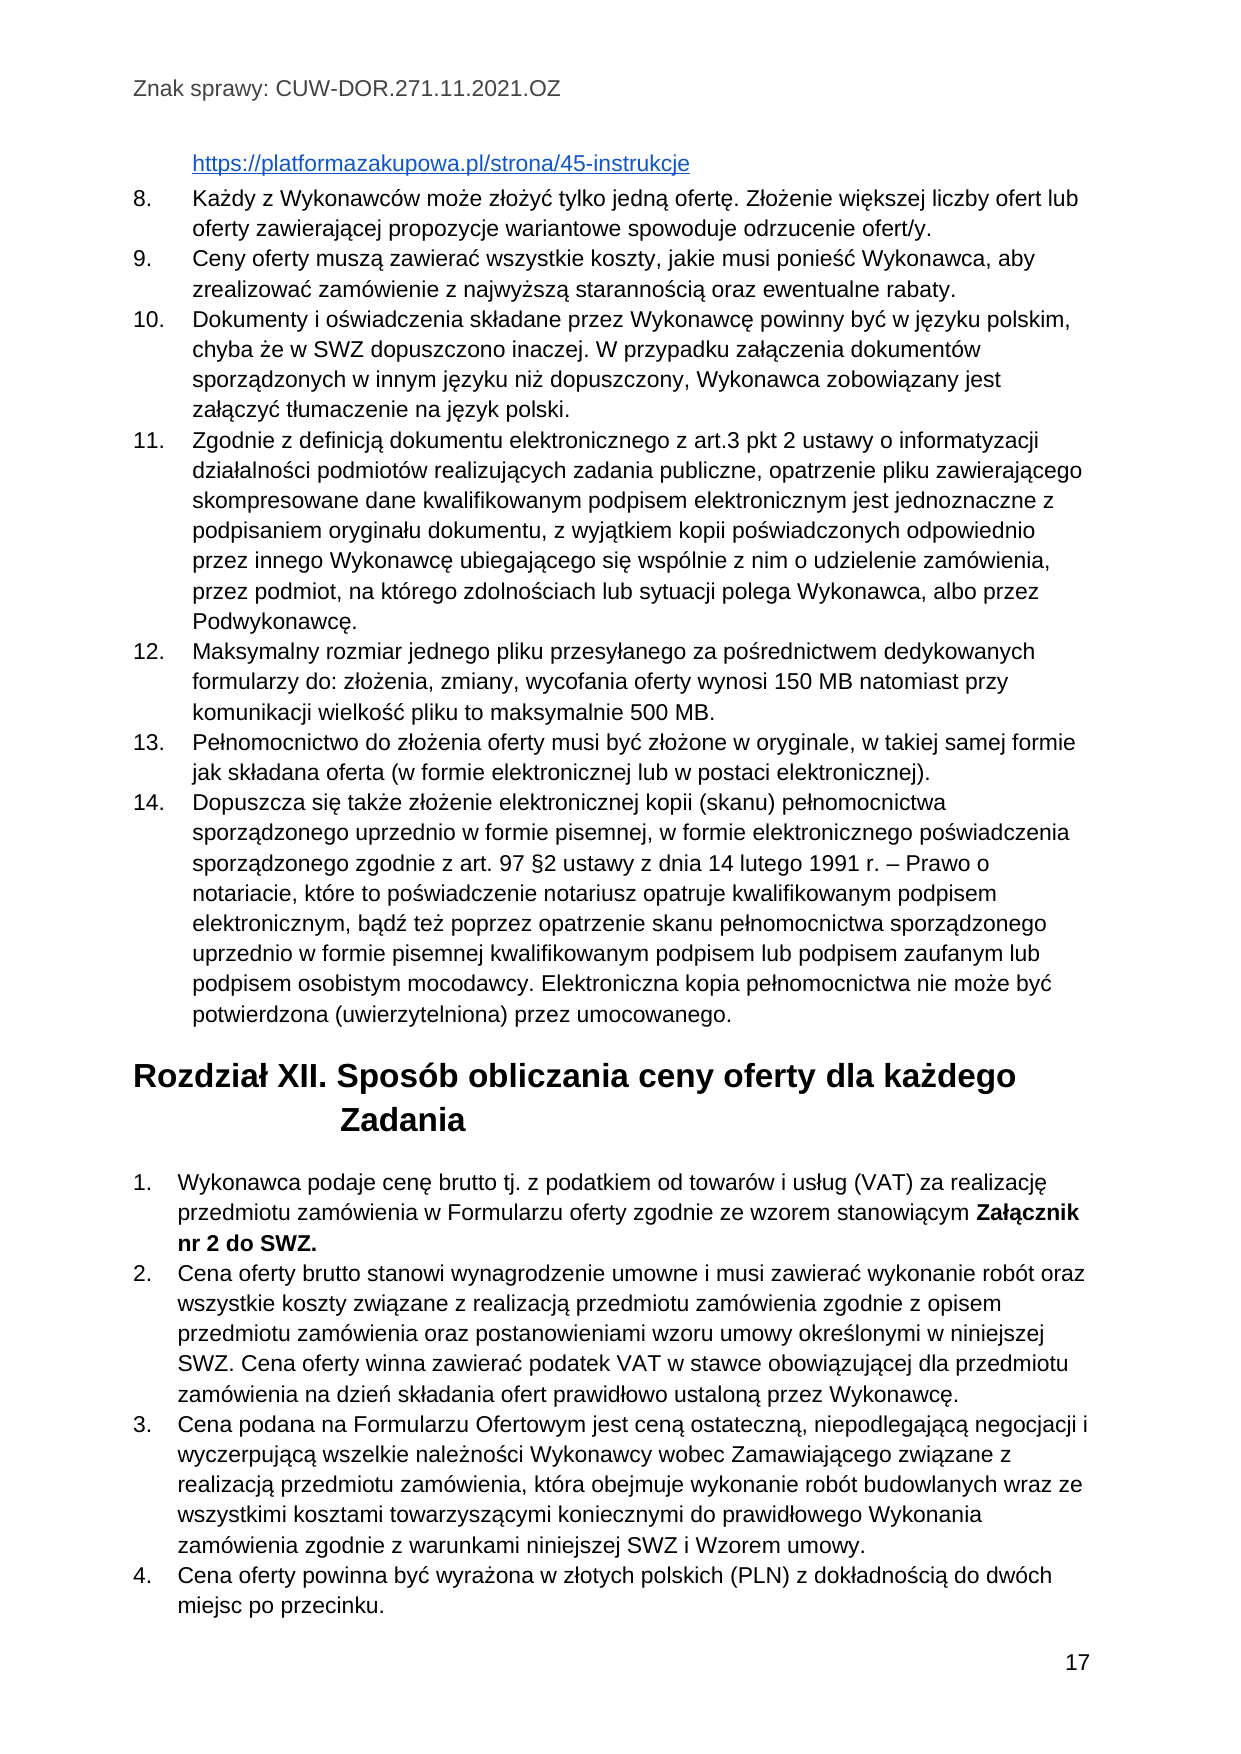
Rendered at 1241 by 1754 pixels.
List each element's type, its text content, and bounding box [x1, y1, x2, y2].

list Dopuszcza się także złożenie elektronicznej kopii (skanu) pełnomocnictwa sporządzonego uprzednio w formie pisemnej, w formie elektronicznego poświadczenia sporządzonego zgodnie z art. 97 §2 ustawy z dnia 14 lutego 1991 r. – Prawo o notariacie, które to poświadczenie notariusz opatruje kwalifikowanym podpisem elektronicznym, bądź też poprzez opatrzenie skanu pełnomocnictwa sporządzonego uprzednio w formie pisemnej kwalifikowanym podpisem lub podpisem zaufanym lub podpisem osobistym mocodawcy. Elektroniczna kopia pełnomocnictwa nie może być potwierdzona (uwierzytelniona) przez umocowanego. [133, 789, 1090, 1027]
list Wykonawca podaje cenę brutto tj. z podatkiem od towarów i usług (VAT) za realizację przedmiotu zamówienia w Formularzu oferty zgodnie ze wzorem stanowiącym Załącznik nr 2 do SWZ. [133, 1169, 1090, 1256]
subtitle Rozdział XII. Sposób obliczania ceny oferty dla każdego Zadania [133, 1056, 1090, 1138]
text https://platformazakupowa.pl/strona/45-instrukcje [192, 150, 1090, 176]
list Każdy z Wykonawców może złożyć tylko jedną ofertę. Złożenie większej liczby ofert lub oferty zawierającej propozycje wariantowe spowoduje odrzucenie ofert/y. [133, 185, 1090, 242]
list Cena oferty powinna być wyrażona w złotych polskich (PLN) z dokładnością do dwóch miejsc po przecinku. [133, 1562, 1090, 1618]
list Cena oferty brutto stanowi wynagrodzenie umowne i musi zawierać wykonanie robót oraz wszystkie koszty związane z realizacją przedmiotu zamówienia zgodnie z opisem przedmiotu zamówienia oraz postanowieniami wzoru umowy określonymi w niniejszej SWZ. Cena oferty winna zawierać podatek VAT w stawce obowiązującej dla przedmiotu zamówienia na dzień składania ofert prawidłowo ustaloną przez Wykonawcę. [133, 1260, 1090, 1407]
list Dokumenty i oświadczenia składane przez Wykonawcę powinny być w języku polskim, chyba że w SWZ dopuszczono inaczej. W przypadku załączenia dokumentów sporządzonych w innym języku niż dopuszczony, Wykonawca zobowiązany jest załączyć tłumaczenie na język polski. [133, 306, 1090, 423]
list Pełnomocnictwo do złożenia oferty musi być złożone w oryginale, w takiej samej formie jak składana oferta (w formie elektronicznej lub w postaci elektronicznej). [133, 729, 1090, 785]
list Cena podana na Formularzu Ofertowym jest ceną ostateczną, niepodlegającą negocjacji i wyczerpującą wszelkie należności Wykonawcy wobec Zamawiającego związane z realizacją przedmiotu zamówienia, która obejmuje wykonanie robót budowlanych wraz ze wszystkimi kosztami towarzyszącymi koniecznymi do prawidłowego Wykonania zamówienia zgodnie z warunkami niniejszej SWZ i Wzorem umowy. [133, 1411, 1090, 1558]
list Maksymalny rozmiar jednego pliku przesyłanego za pośrednictwem dedykowanych formularzy do: złożenia, zmiany, wycofania oferty wynosi 150 MB natomiast przy komunikacji wielkość pliku to maksymalnie 500 MB. [133, 638, 1090, 725]
list Zgodnie z definicją dokumentu elektronicznego z art.3 pkt 2 ustawy o informatyzacji działalności podmiotów realizujących zadania publiczne, opatrzenie pliku zawierającego skompresowane dane kwalifikowanym podpisem elektronicznym jest jednoznaczne z podpisaniem oryginału dokumentu, z wyjątkiem kopii poświadczonych odpowiednio przez innego Wykonawcę ubiegającego się wspólnie z nim o udzielenie zamówienia, przez podmiot, na którego zdolnościach lub sytuacji polega Wykonawca, albo przez Podwykonawcę. [133, 427, 1090, 634]
list Ceny oferty muszą zawierać wszystkie koszty, jakie musi ponieść Wykonawca, aby zrealizować zamówienie z najwyższą starannością oraz ewentualne rabaty. [133, 245, 1090, 302]
